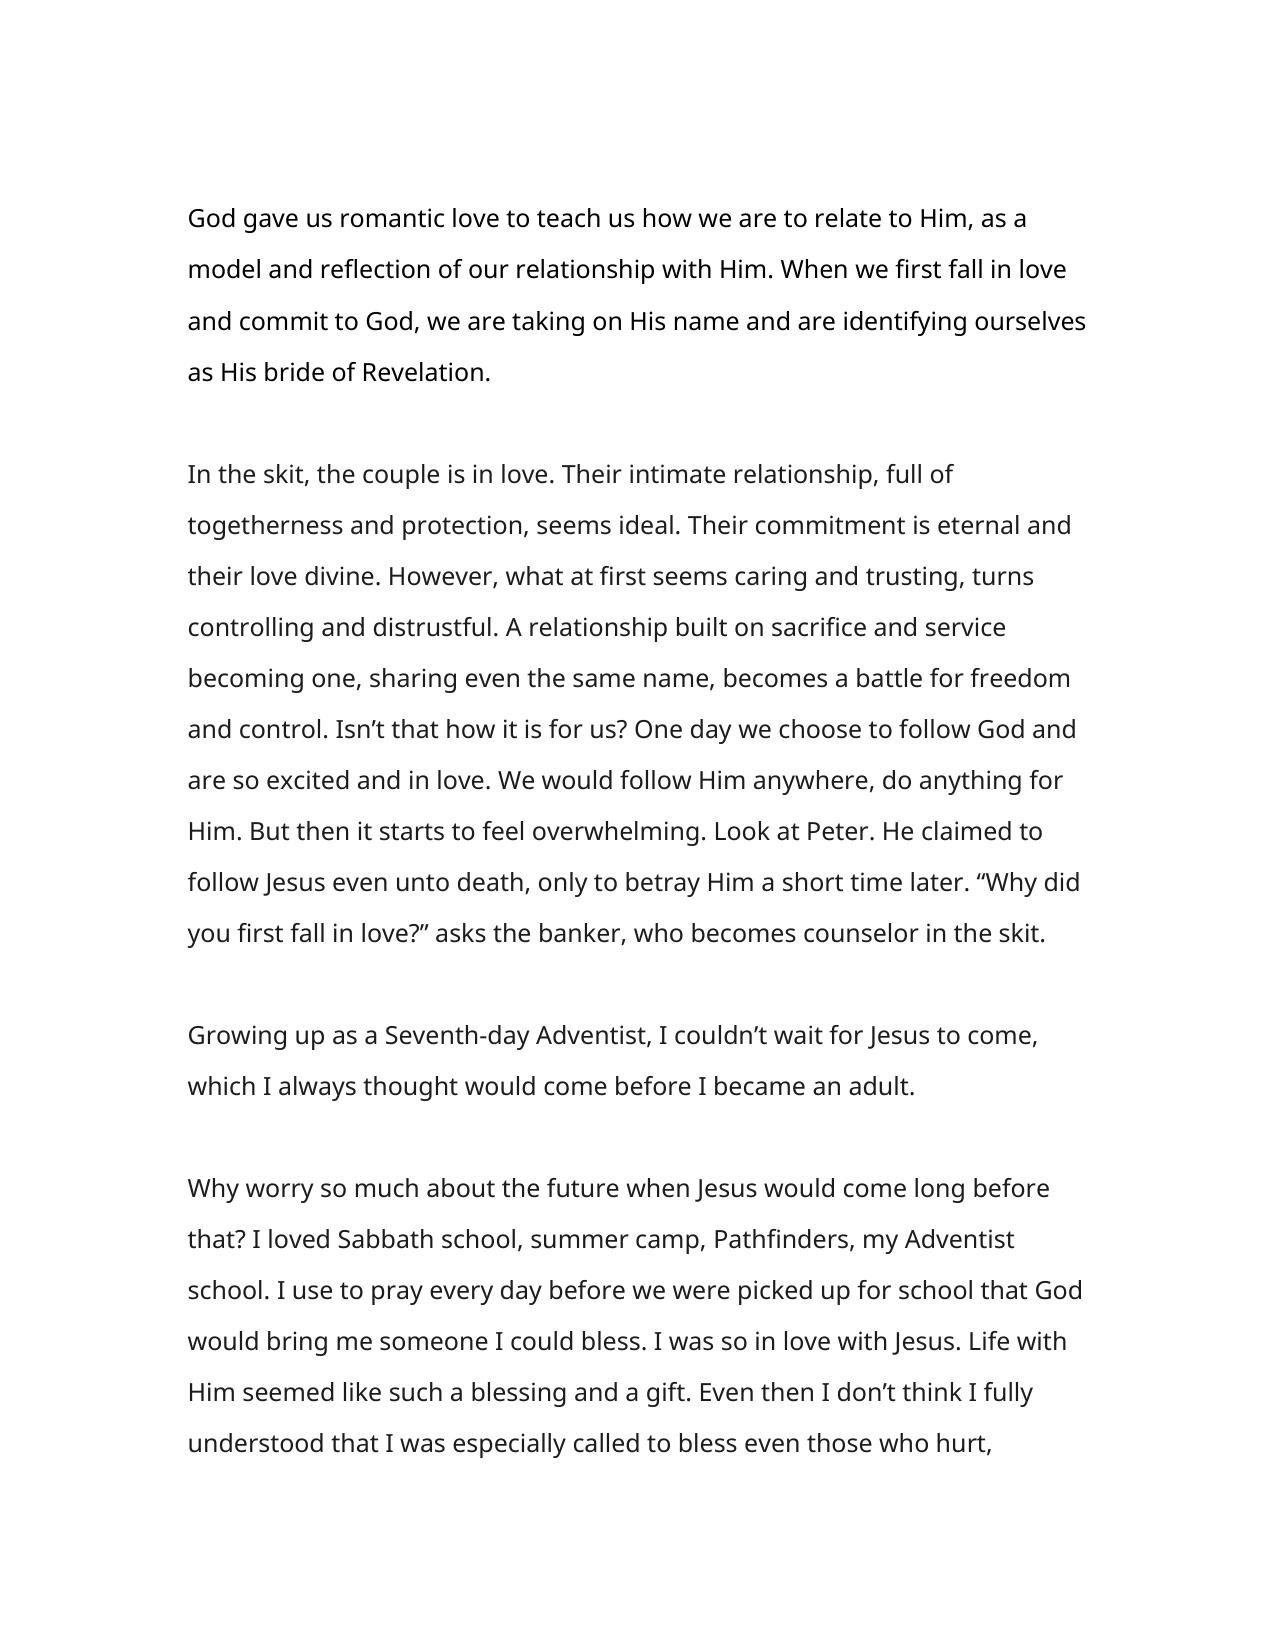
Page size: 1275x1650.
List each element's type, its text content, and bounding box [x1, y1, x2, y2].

text In the skit, the couple is in love. Their intimate relationship, full of togetherness and protection, seems ideal. Their commitment is eternal and their love divine. However, what at first seems caring and trusting, turns controlling and distrustful. A relationship built on sacrifice and service becoming one, sharing even the same name, becomes a battle for freedom and control. Isn’t that how it is for us? One day we choose to follow God and are so excited and in love. We would follow Him anywhere, do anything for Him. But then it starts to feel overwhelming. Look at Peter. He claimed to follow Jesus even unto death, only to betray Him a short time later. “Why did you first fall in love?” asks the banker, who becomes counselor in the skit. [187, 456, 1087, 950]
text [187, 1171, 1087, 1460]
text God gave us romantic love to teach us how we are to relate to Him, as a model and reflection of our relationship with Him. When we first fall in love and commit to God, we are taking on His name and are identifying ourselves as His bride of Revelation. [187, 201, 1087, 388]
text Growing up as a Seventh-day Adventist, I couldn’t wait for Jesus to come, which I always thought would come before I became an adult. [187, 1018, 1087, 1103]
